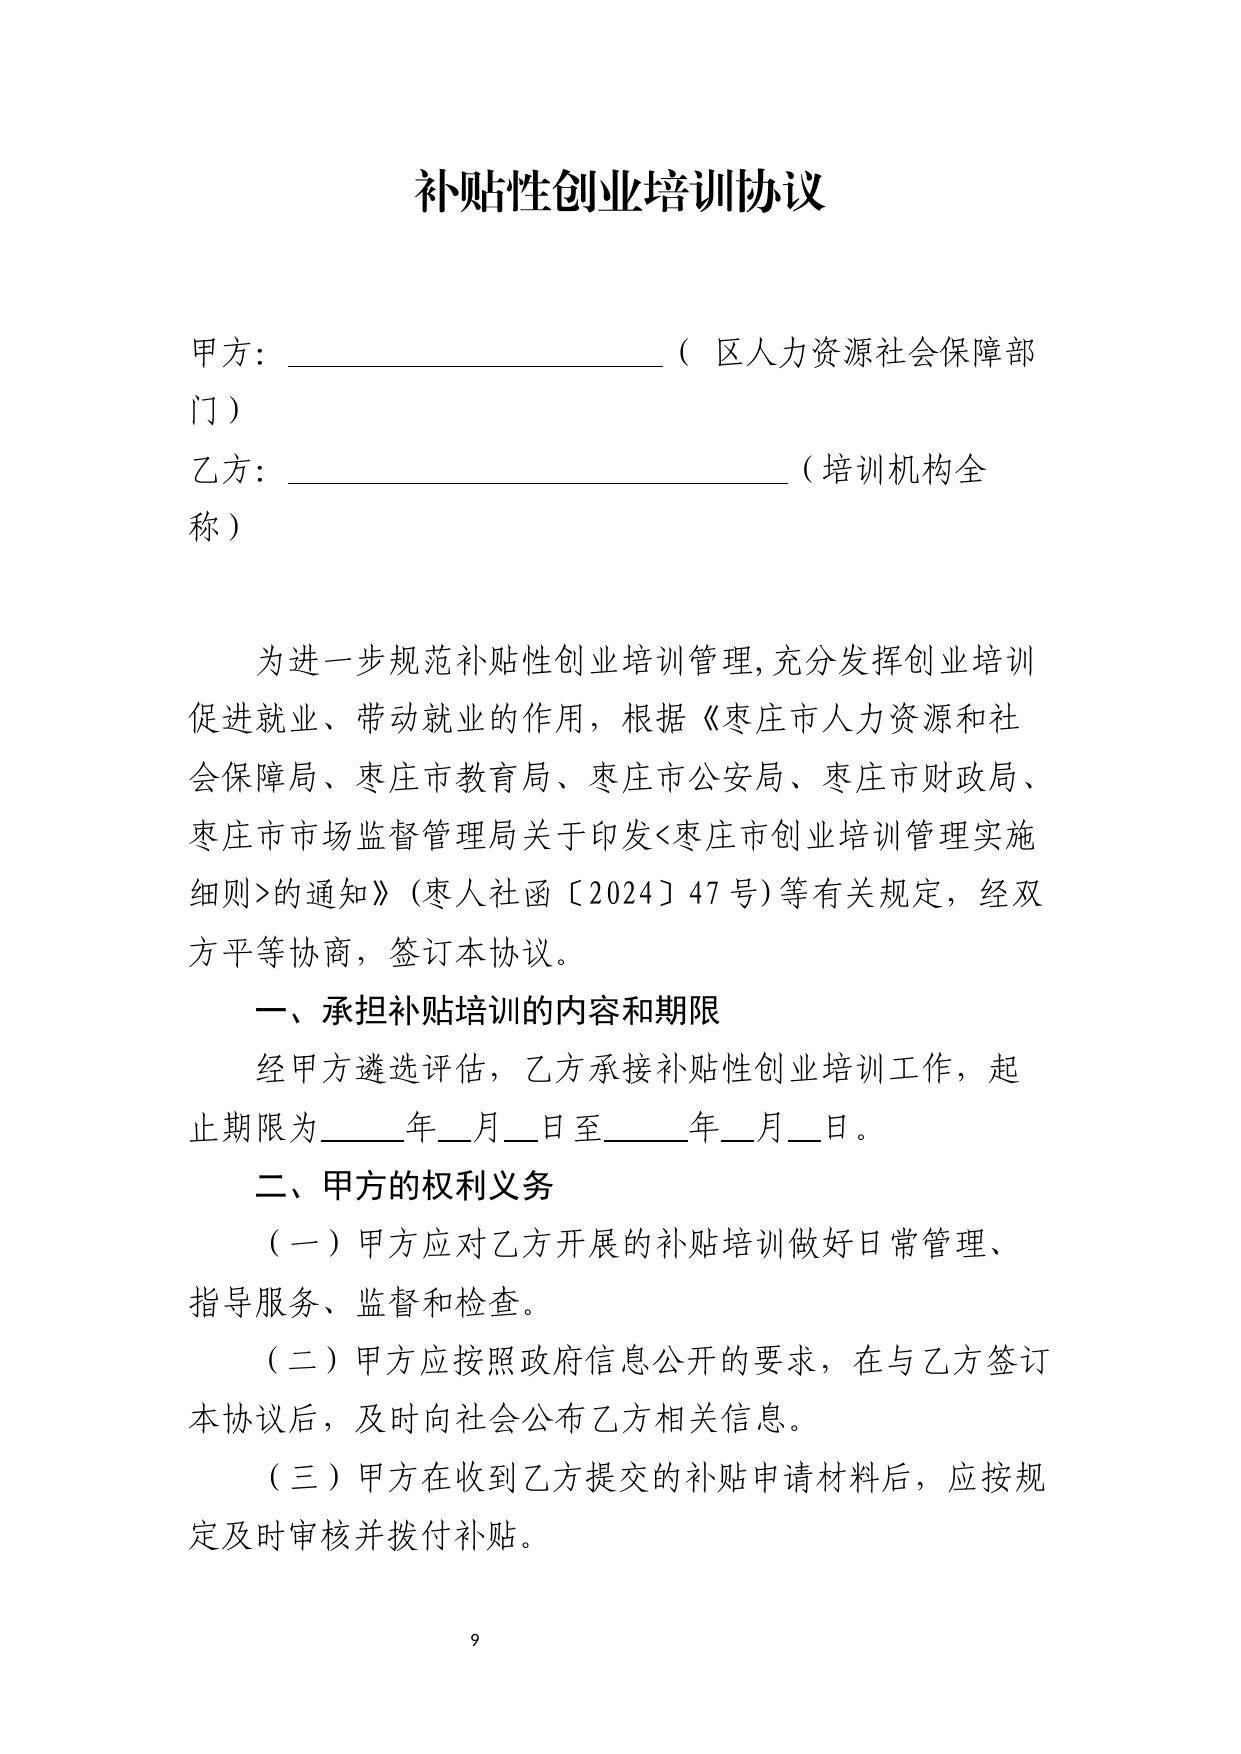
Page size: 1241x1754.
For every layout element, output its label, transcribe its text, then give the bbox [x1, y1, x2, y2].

text 一、承担补贴培训的内容和期限 [187, 976, 1053, 1034]
text （二）甲方应按照政府信息公开的要求，在与乙方签订本协议后，及时向社会公布乙方相关信息。 [187, 1326, 1053, 1442]
text （一）甲方应对乙方开展的补贴培训做好日常管理、指导服务、监督和检查。 [187, 1209, 1053, 1326]
text 乙方： （培训机构全称） [187, 434, 1053, 551]
text 为进一步规范补贴性创业培训管理,充分发挥创业培训促进就业、带动就业的作用，根据《枣庄市人力资源和社会保障局、枣庄市教育局、枣庄市公安局、枣庄市财政局、枣庄市市场监督管理局关于印发<枣庄市创业培训管理实施细则>的通知》(枣人社函〔2024〕47号)等有关规定，经双方平等协商，签订本协议。 [187, 626, 1053, 976]
text 经甲方遴选评估，乙方承接补贴性创业培训工作，起止期限为 年 月 日至 年 月 日。 [187, 1034, 1053, 1151]
text （三）甲方在收到乙方提交的补贴申请材料后，应按规定及时审核并拨付补贴。 [187, 1442, 1053, 1559]
text 二、甲方的权利义务 [187, 1151, 1053, 1209]
text 甲方： （ 区人力资源社会保障部门） [187, 318, 1053, 434]
text 补贴性创业培训协议 [187, 162, 1053, 227]
